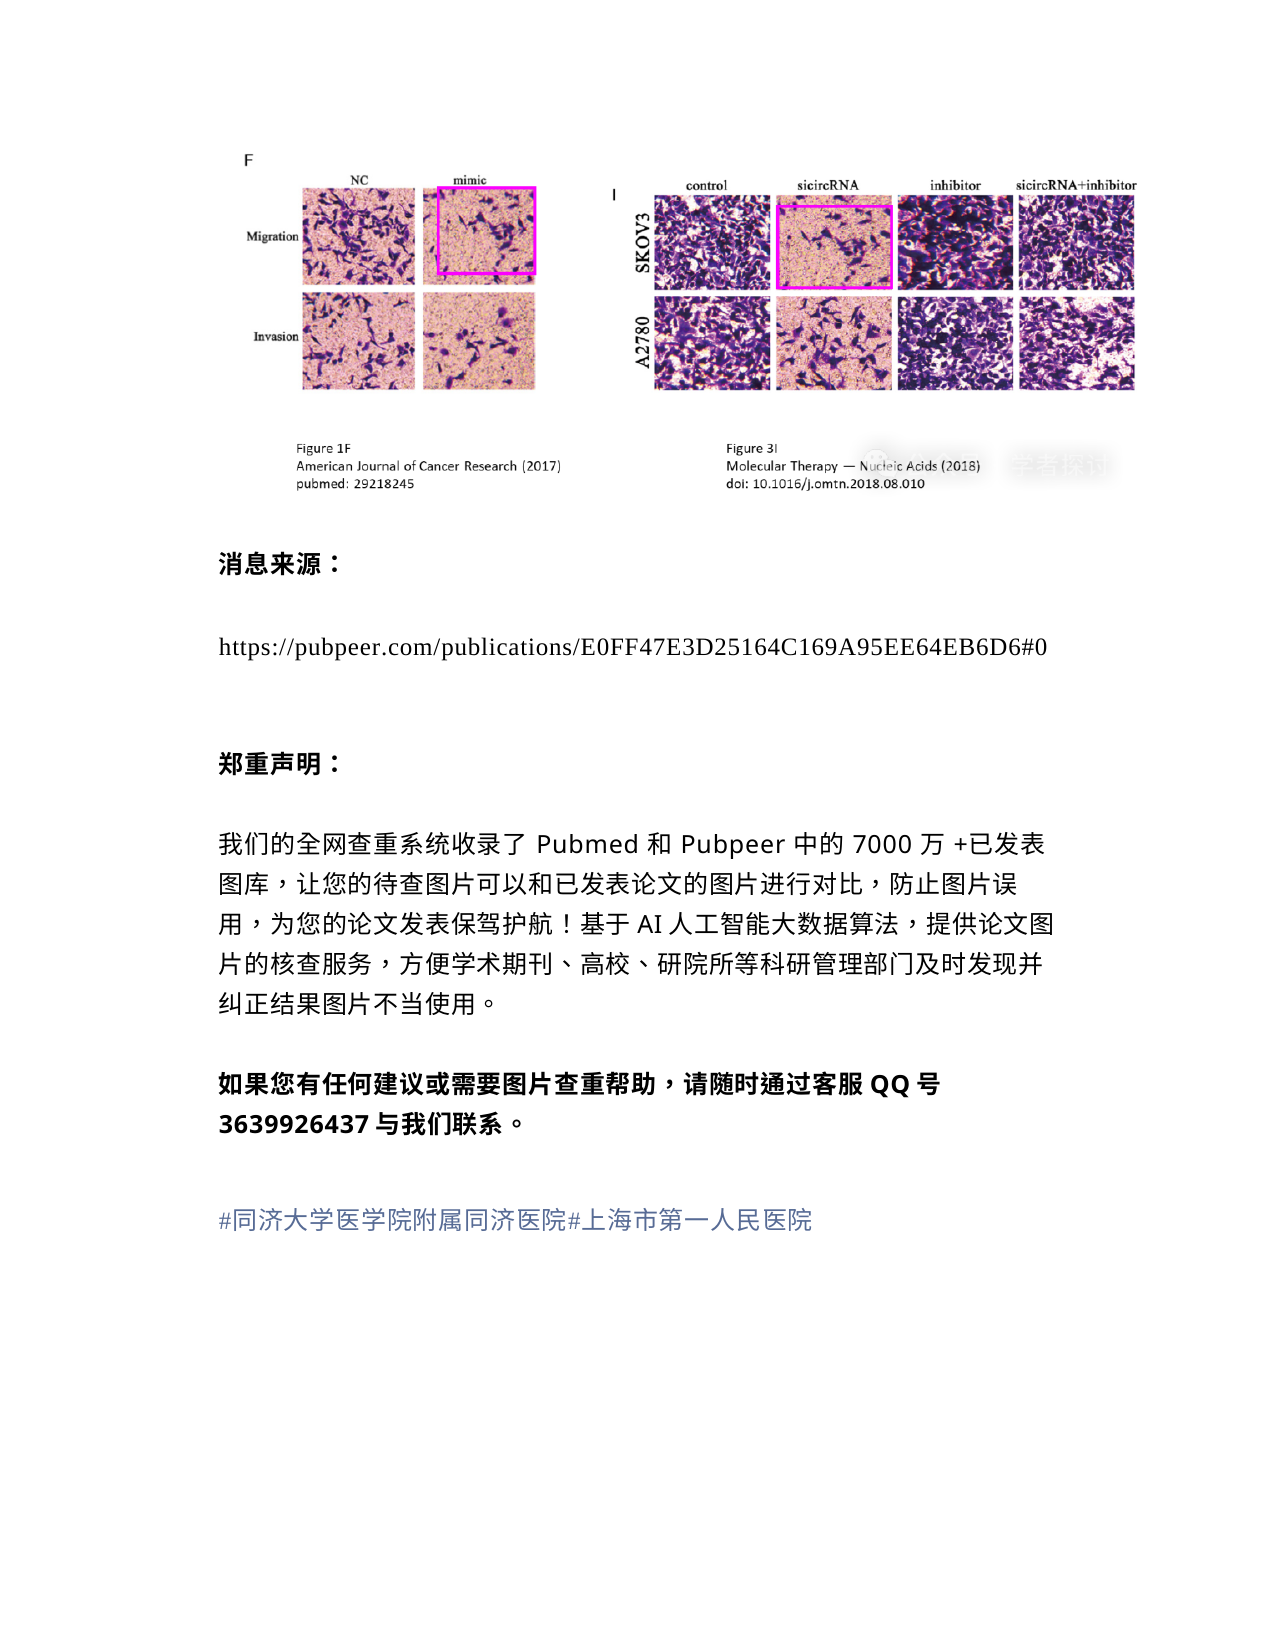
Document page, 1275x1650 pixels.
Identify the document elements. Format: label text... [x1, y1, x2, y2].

text https://pubpeer.com/publications/E0FF47E3D25164C169A95EE64EB6D6#0 [219, 621, 1056, 661]
text 如果您有任何建议或需要图片查重帮助，请随时通过客服QQ号3639926437与我们联系。 [219, 1061, 1056, 1141]
text 消息来源： [219, 541, 1056, 581]
picture [237, 150, 1138, 501]
text 我们的全网查重系统收录了 Pubmed 和 Pubpeer 中的 7000 万 +已发表图库，让您的待查图片可以和已发表论文的图片进行对比，防止图片误用，为您的论文发表保驾护航！基于AI人工智能大数据算法，提供论文图片的核查服务，方便学术期刊、高校、研院所等科研管理部门及时发现并纠正结果图片不当使用。 [219, 821, 1056, 1021]
text 郑重声明： [219, 741, 1056, 781]
text #同济大学医学院附属同济医院#上海市第一人民医院 [219, 1196, 1056, 1236]
